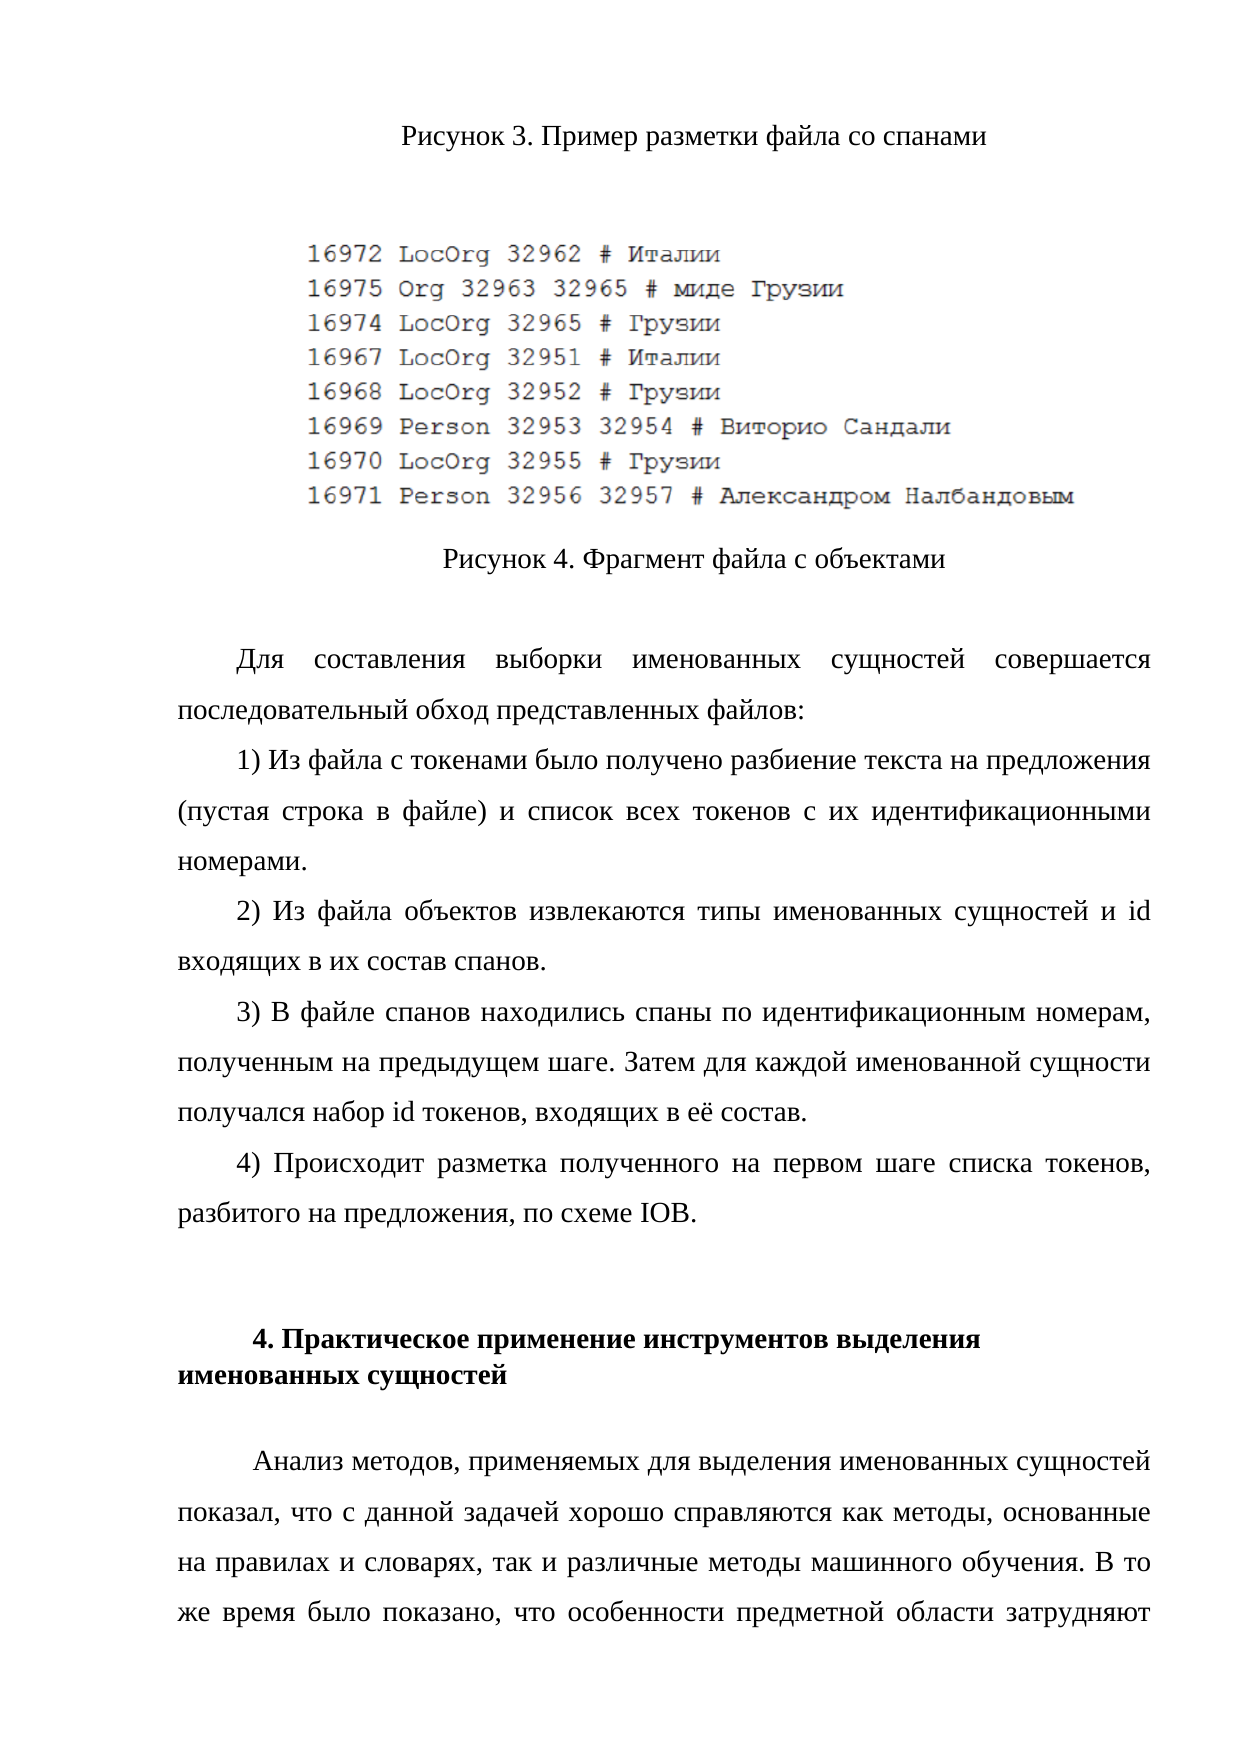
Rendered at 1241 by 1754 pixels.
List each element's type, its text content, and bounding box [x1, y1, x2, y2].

subtitle 4. Практическое применение инструментов выделения именованных сущностей [177, 1321, 1152, 1390]
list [177, 1443, 1152, 1628]
text Рисунок 3. Пример разметки файла со спанами [177, 118, 1152, 152]
text 4) Происходит разметка полученного на первом шаге списка токенов, разбитого на предложения, по схеме IOB. [177, 1145, 1152, 1229]
text 1) Из файла с токенами было получено разбиение текста на предложения (пустая строка в файле) и список всех токенов с их идентификационными номерами. [177, 742, 1152, 876]
text Рисунок 4. Фрагмент файла с объектами [177, 541, 1152, 574]
text 3) В файле спанов находились спаны по идентификационным номерам, полученным на предыдущем шаге. Затем для каждой именованной сущности получался набор id токенов, входящих в её состав. [177, 994, 1152, 1128]
text Для составления выборки именованных сущностей совершается последовательный обход представленных файлов: [177, 642, 1152, 726]
text 2) Из файла объектов извлекаются типы именованных сущностей и id входящих в их состав спанов. [177, 893, 1152, 977]
picture [272, 218, 1116, 527]
